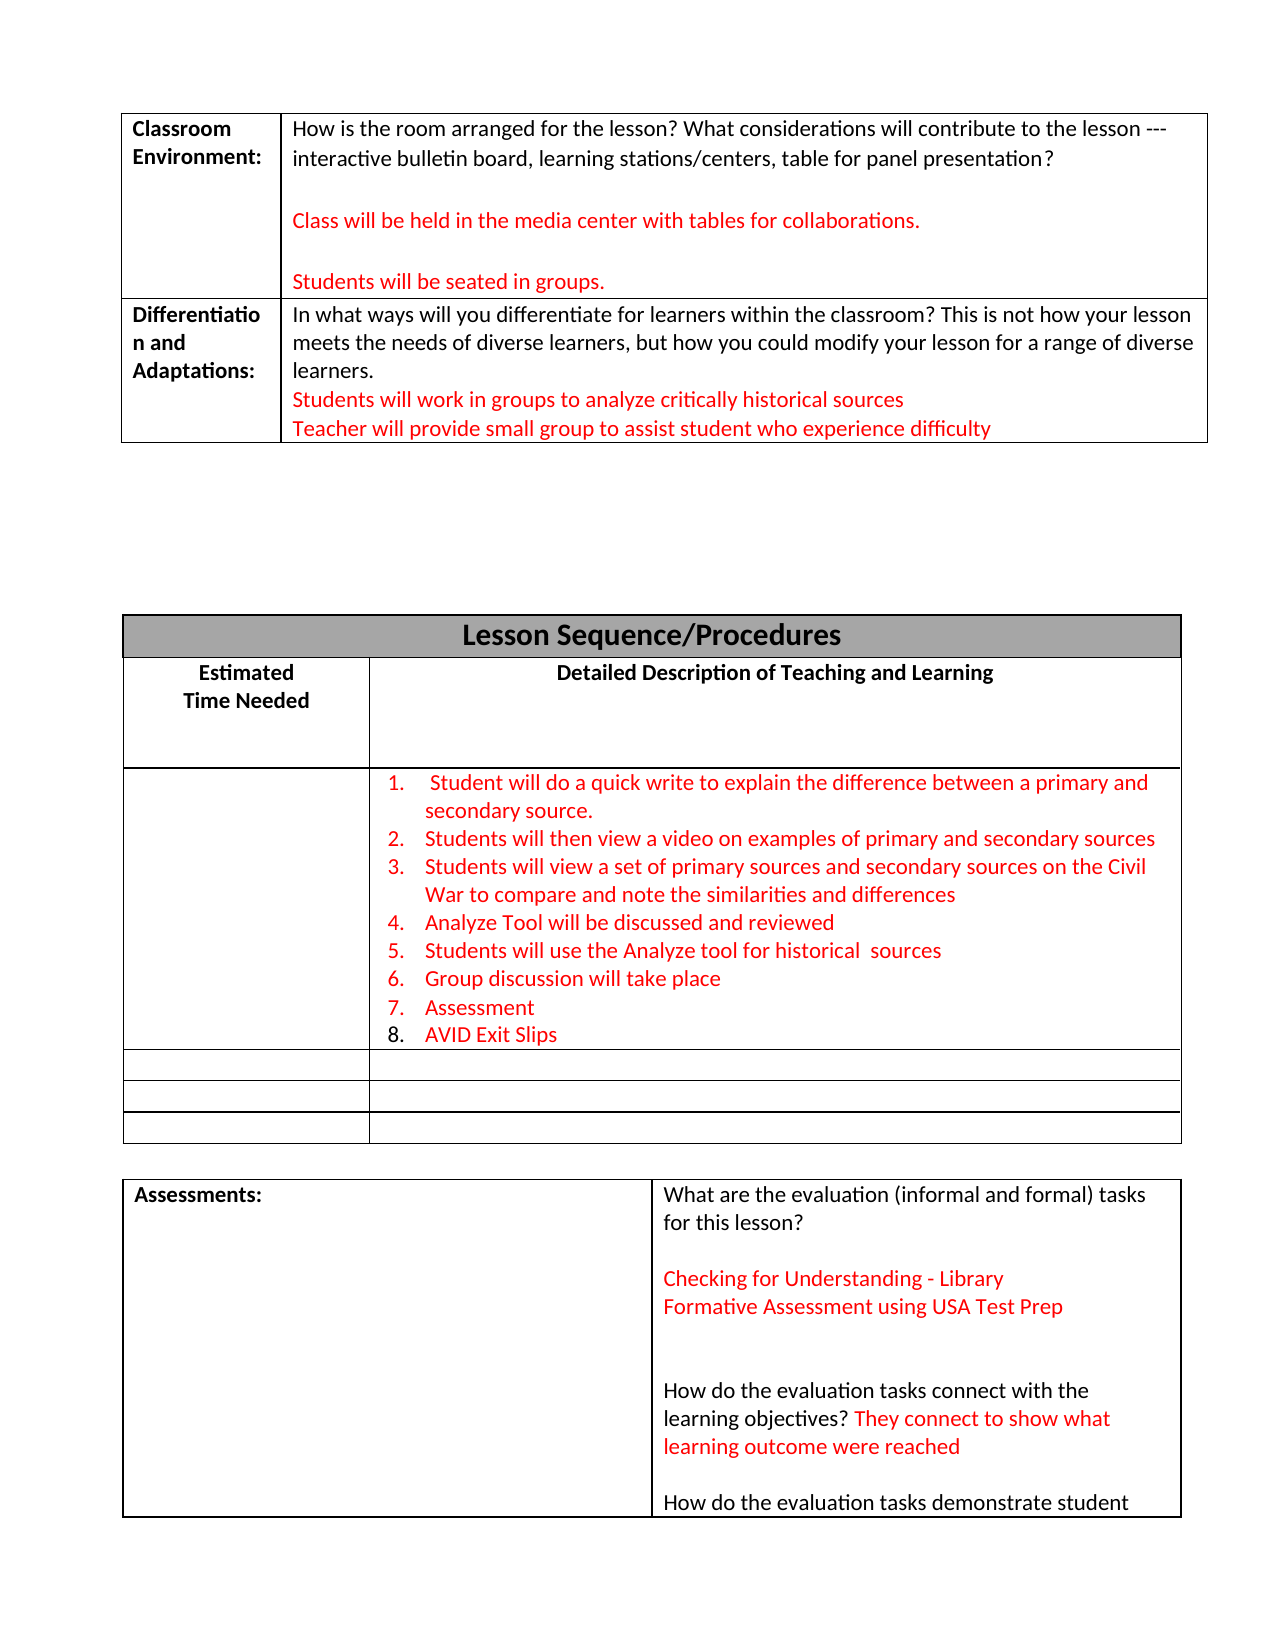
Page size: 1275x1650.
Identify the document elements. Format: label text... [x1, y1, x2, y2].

table_cell [124, 1050, 369, 1080]
table_cell In what ways will you differentiate for learners within the classroom? This is not how your lesson meets the needs of diverse learners, but how you could modify your lesson for a range of diverse learners. Students will work in groups to analyze critically historical sources Teacher will provide small group to assist student who experience difficulty [282, 299, 1207, 442]
table_header Lesson Sequence/Procedures [124, 616, 1180, 657]
table_cell [124, 1081, 369, 1111]
table_cell Detailed Description of Teaching and Learning [370, 658, 1181, 767]
table_cell Differentiation and Adaptations: [122, 299, 280, 442]
table_cell [370, 1080, 1181, 1111]
table_cell Student will do a quick write to explain the difference between a primary and secondary source. Students will then view a video on examples of primary and secondary sources Students will view a set of primary sources and secondary sources on the Civil War to compare and note the similarities and differences Analyze Tool will be discussed and reviewed Students will use the Analyze tool for historical sources Group discussion will take place Assessment AVID Exit Slips [370, 767, 1181, 1049]
table_cell [124, 769, 369, 1049]
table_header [653, 1180, 1180, 1516]
table_cell How is the room arranged for the lesson? What considerations will contribute to the lesson --- interactive bulletin board, learning stations/centers, table for panel presentation? Class will be held in the media center with tables for collaborations. Students will be seated in groups. [282, 114, 1207, 298]
table_cell Estimated Time Needed [124, 658, 369, 767]
table_cell [370, 1111, 1181, 1142]
table_header Assessments: [124, 1180, 651, 1516]
table_cell [124, 1113, 369, 1142]
table_cell Classroom Environment: [122, 114, 280, 298]
table_cell [370, 1049, 1181, 1080]
